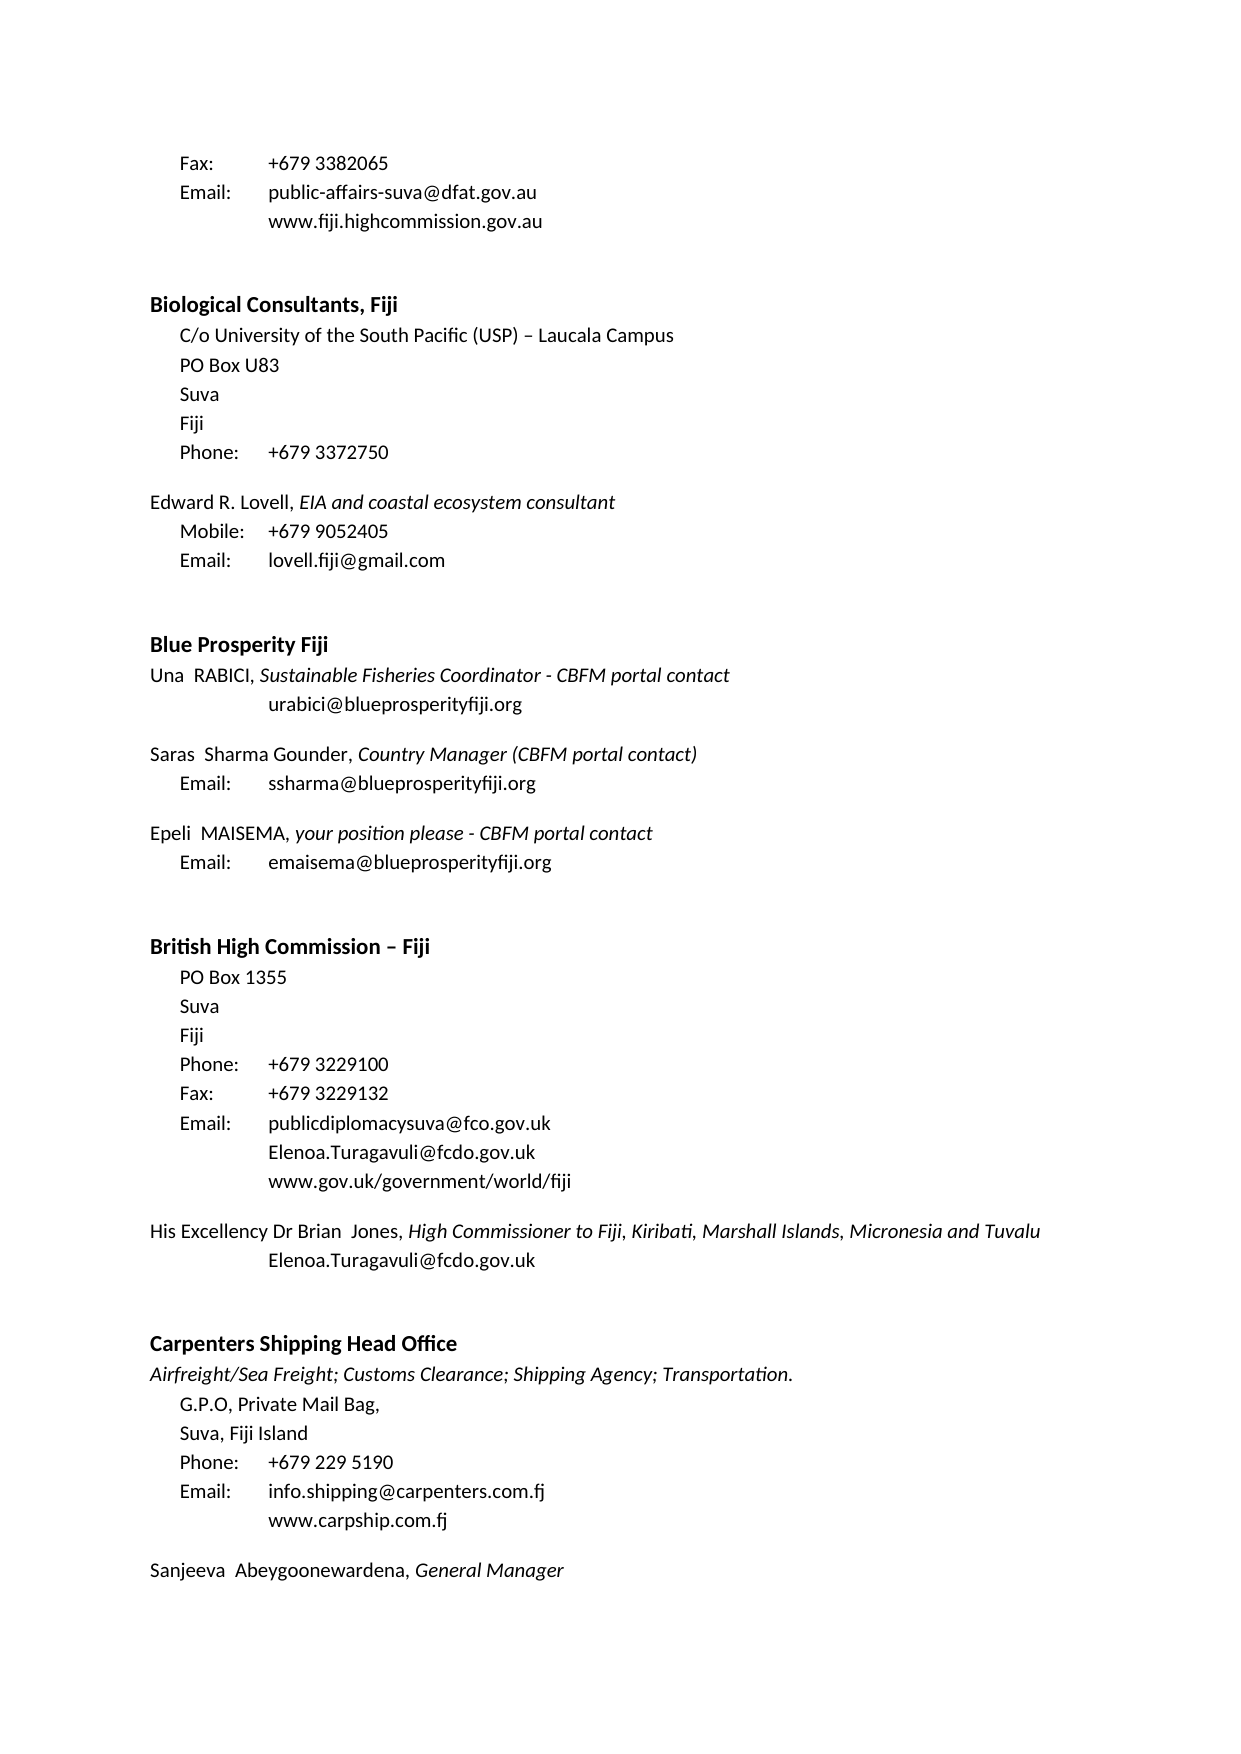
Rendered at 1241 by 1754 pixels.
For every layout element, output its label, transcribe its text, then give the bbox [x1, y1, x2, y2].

text Una RABICI, Sustainable Fisheries Coordinator - CBFM portal contact [150, 662, 1090, 687]
text Blue Prosperity Fiji [150, 598, 1090, 658]
text Email: emaisema@blueprosperityfiji.org [179, 849, 1090, 875]
text PO Box 1355 Suva Fiji Phone: +679 3229100 Fax: +679 3229132 Email: publicdiplomacysuva@fco.gov.uk Elenoa.Turagavuli@fcdo.gov.uk www.gov.uk/government/world/fiji [179, 964, 1090, 1193]
text Biological Consultants, Fiji [150, 258, 1090, 318]
text Email: ssharma@blueprosperityfiji.org [179, 770, 1090, 796]
text British High Commission – Fiji [150, 899, 1090, 960]
text Elenoa.Turagavuli@fcdo.gov.uk [179, 1247, 1090, 1273]
text urabici@blueprosperityfiji.org [179, 691, 1090, 717]
text Edward R. Lovell, EIA and coastal ecosystem consultant [150, 489, 1090, 515]
text Mobile: +679 9052405 Email: lovell.fiji@gmail.com [179, 518, 1090, 573]
text Saras Sharma Gounder, Country Manager (CBFM portal contact) [150, 741, 1090, 767]
text Carpenters Shipping Head Office [150, 1297, 1090, 1357]
text G.P.O, Private Mail Bag, Suva, Fiji Island Phone: +679 229 5190 Email: info.shipping@carpenters.com.fj www.carpship.com.fj [179, 1391, 1090, 1533]
text His Excellency Dr Brian Jones, High Commissioner to Fiji, Kiribati, Marshall Islands, Micronesia and Tuvalu [150, 1218, 1090, 1243]
text GPO Box 214 Suva Fiji Phone: +679 3382211 Fax: +679 3382065 Email: public-affairs-suva@dfat.gov.au www.fiji.highcommission.gov.au [179, 150, 1090, 234]
text Airfreight/Sea Freight; Customs Clearance; Shipping Agency; Transportation. [150, 1362, 1090, 1387]
text Epeli MAISEMA, your position please - CBFM portal contact [150, 820, 1090, 846]
text Sanjeeva Abeygoonewardena, General Manager [150, 1557, 1090, 1583]
text C/o University of the South Pacific (USP) – Laucala Campus PO Box U83 Suva Fiji Phone: +679 3372750 [179, 323, 1090, 465]
